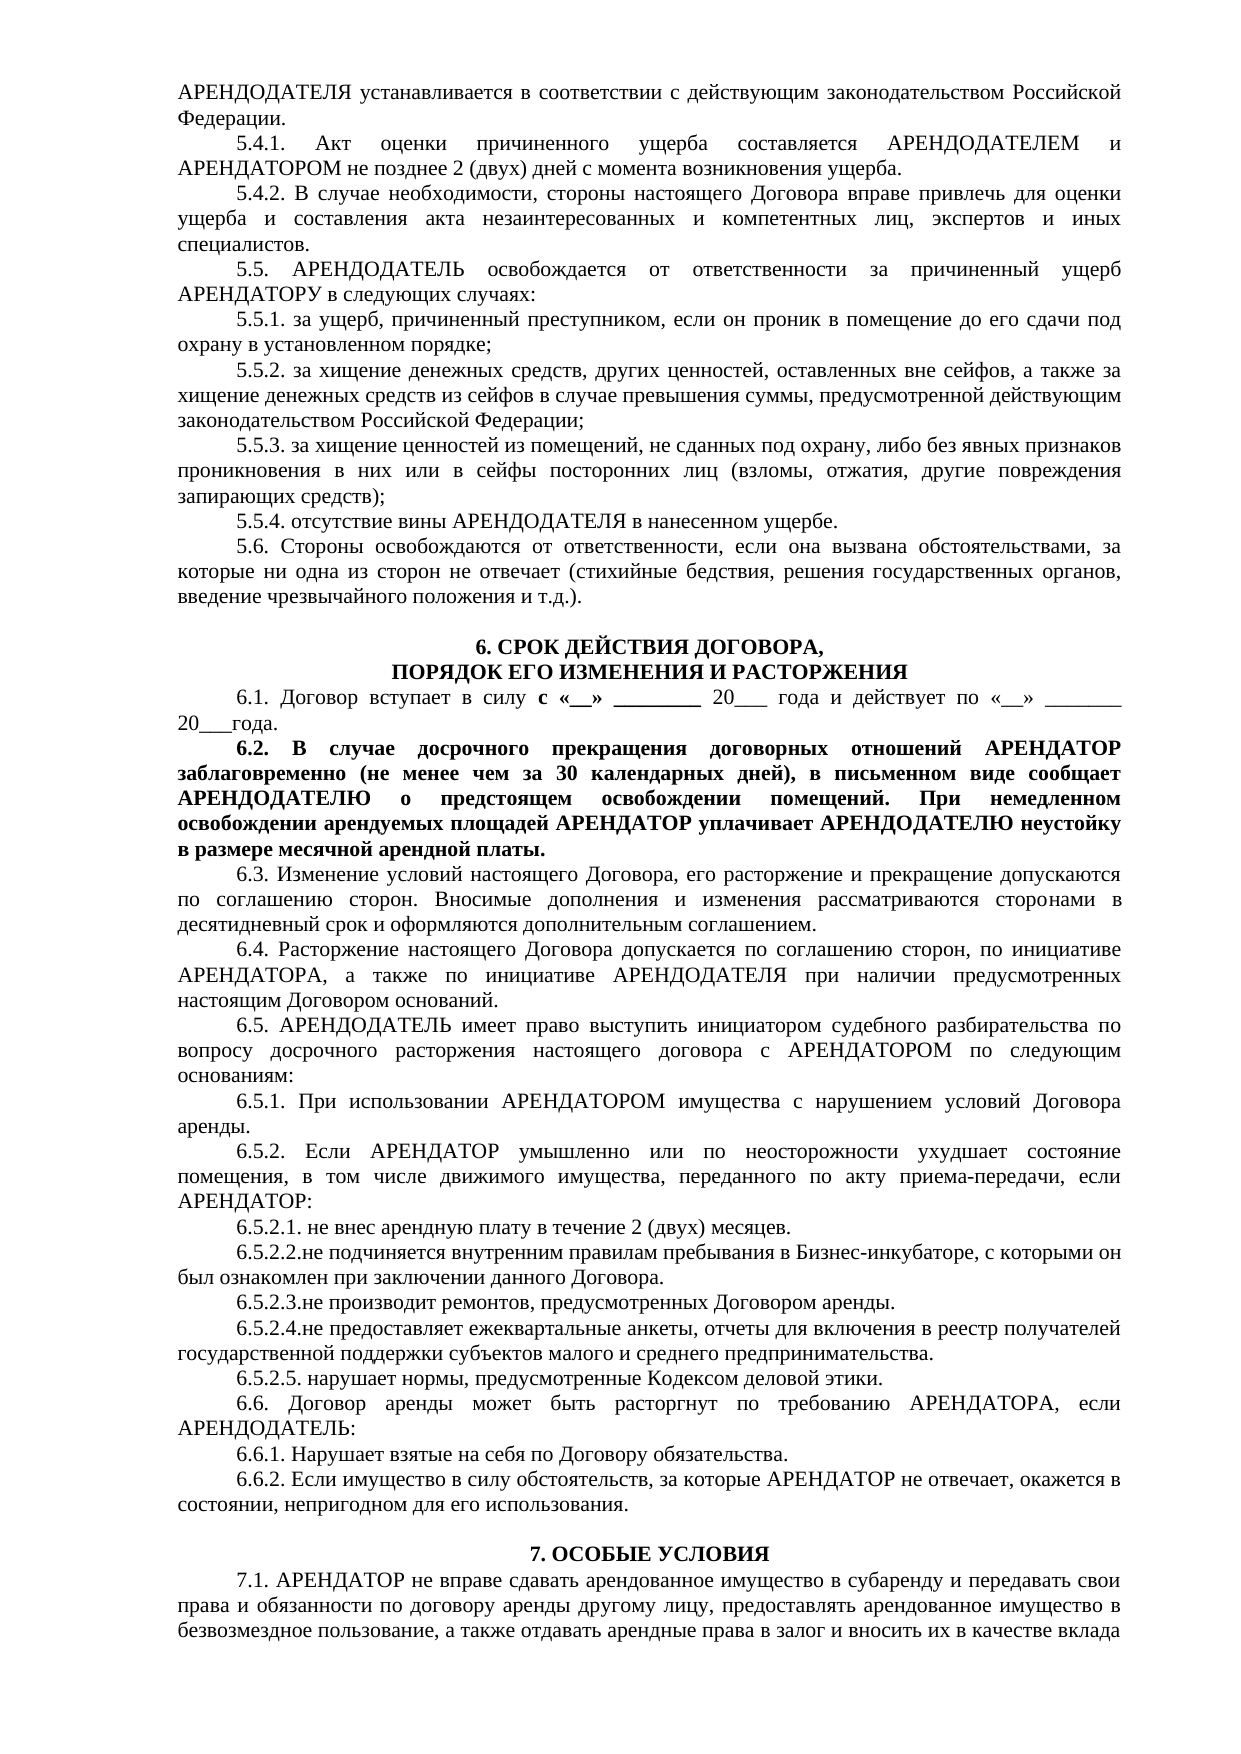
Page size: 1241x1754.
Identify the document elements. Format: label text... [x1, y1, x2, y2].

text 6.6.2. Если имущество в силу обстоятельств, за которые АРЕНДАТОР не отвечает, окажется в состоянии, непригодном для его использования. [177, 1466, 1122, 1516]
text 5.5. АРЕНДОДАТЕЛЬ освобождается от ответственности за причиненный ущерб АРЕНДАТОРУ в следующих случаях: [177, 256, 1122, 306]
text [177, 79, 1122, 130]
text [177, 1567, 1122, 1642]
text 6.3. Изменение условий настоящего Договора, его расторжение и прекращение допускаются по соглашению сторон. Вносимые дополнения и изменения рассматриваются сторонами в десятидневный срок и оформляются дополнительным соглашением. [177, 861, 1122, 936]
text 6.5.2.4.не предоставляет ежеквартальные анкеты, отчеты для включения в реестр получателей государственной поддержки субъектов малого и среднего предпринимательства. [177, 1314, 1122, 1365]
text ПОРЯДОК ЕГО ИЗМЕНЕНИЯ И РАСТОРЖЕНИЯ [177, 659, 1122, 684]
text 6.6.1. Нарушает взятые на себя по Договору обязательства. [177, 1441, 1122, 1466]
text 6.6. Договор аренды может быть расторгнут по требованию АРЕНДАТОРА, если АРЕНДОДАТЕЛЬ: [177, 1390, 1122, 1441]
text 6.5.2.5. нарушает нормы, предусмотренные Кодексом деловой этики. [177, 1365, 1122, 1390]
text 6.4. Расторжение настоящего Договора допускается по соглашению сторон, по инициативе АРЕНДАТОРА, а также по инициативе АРЕНДОДАТЕЛЯ при наличии предусмотренных настоящим Договором оснований. [177, 936, 1122, 1012]
text 6.5.2. Если АРЕНДАТОР умышленно или по неосторожности ухудшает состояние помещения, в том числе движимого имущества, переданного по акту приема-передачи, если АРЕНДАТОР: [177, 1138, 1122, 1214]
text 6.1. Договор вступает в силу с «__» ________ 20___ года и действует по «__» _______ 20___года. [177, 684, 1122, 735]
text 5.5.3. за хищение ценностей из помещений, не сданных под охрану, либо без явных признаков проникновения в них или в сейфы посторонних лиц (взломы, отжатия, другие повреждения запирающих средств); [177, 432, 1122, 508]
text 6.5. АРЕНДОДАТЕЛЬ имеет право выступить инициатором судебного разбирательства по вопросу досрочного расторжения настоящего договора с АРЕНДАТОРОМ по следующим основаниям: [177, 1012, 1122, 1088]
text 6.5.1. При использовании АРЕНДАТОРОМ имущества с нарушением условий Договора аренды. [177, 1088, 1122, 1138]
text 6.5.2.2.не подчиняется внутренним правилам пребывания в Бизнес-инкубаторе, с которыми он был ознакомлен при заключении данного Договора. [177, 1239, 1122, 1289]
text 7. ОСОБЫЕ УСЛОВИЯ [177, 1541, 1122, 1567]
text 6.2. В случае досрочного прекращения договорных отношений АРЕНДАТОР заблаговременно (не менее чем за 30 календарных дней), в письменном виде сообщает АРЕНДОДАТЕЛЮ о предстоящем освобождении помещений. При немедленном освобождении арендуемых площадей АРЕНДАТОР уплачивает АРЕНДОДАТЕЛЮ неустойку в размере месячной арендной платы. [177, 735, 1122, 861]
text 5.6. Стороны освобождаются от ответственности, если она вызвана обстоятельствами, за которые ни одна из сторон не отвечает (стихийные бедствия, решения государственных органов, введение чрезвычайного положения и т.д.). [177, 533, 1122, 609]
text 6.5.2.3.не производит ремонтов, предусмотренных Договором аренды. [177, 1289, 1122, 1314]
text 5.4.1. Акт оценки причиненного ущерба составляется АРЕНДОДАТЕЛЕМ и АРЕНДАТОРОМ не позднее 2 (двух) дней с момента возникновения ущерба. [177, 130, 1122, 180]
text 5.5.4. отсутствие вины АРЕНДОДАТЕЛЯ в нанесенном ущербе. [177, 508, 1122, 533]
text 6. СРОК ДЕЙСТВИЯ ДОГОВОРА, [177, 634, 1122, 659]
text 5.4.2. В случае необходимости, стороны настоящего Договора вправе привлечь для оценки ущерба и составления акта незаинтересованных и компетентных лиц, экспертов и иных специалистов. [177, 180, 1122, 256]
text 5.5.1. за ущерб, причиненный преступником, если он проник в помещение до его сдачи под охрану в установленном порядке; [177, 306, 1122, 357]
text 5.5.2. за хищение денежных средств, других ценностей, оставленных вне сейфов, а также за хищение денежных средств из сейфов в случае превышения суммы, предусмотренной действующим законодательством Российской Федерации; [177, 357, 1122, 432]
text 6.5.2.1. не внес арендную плату в течение 2 (двух) месяцев. [177, 1214, 1122, 1239]
